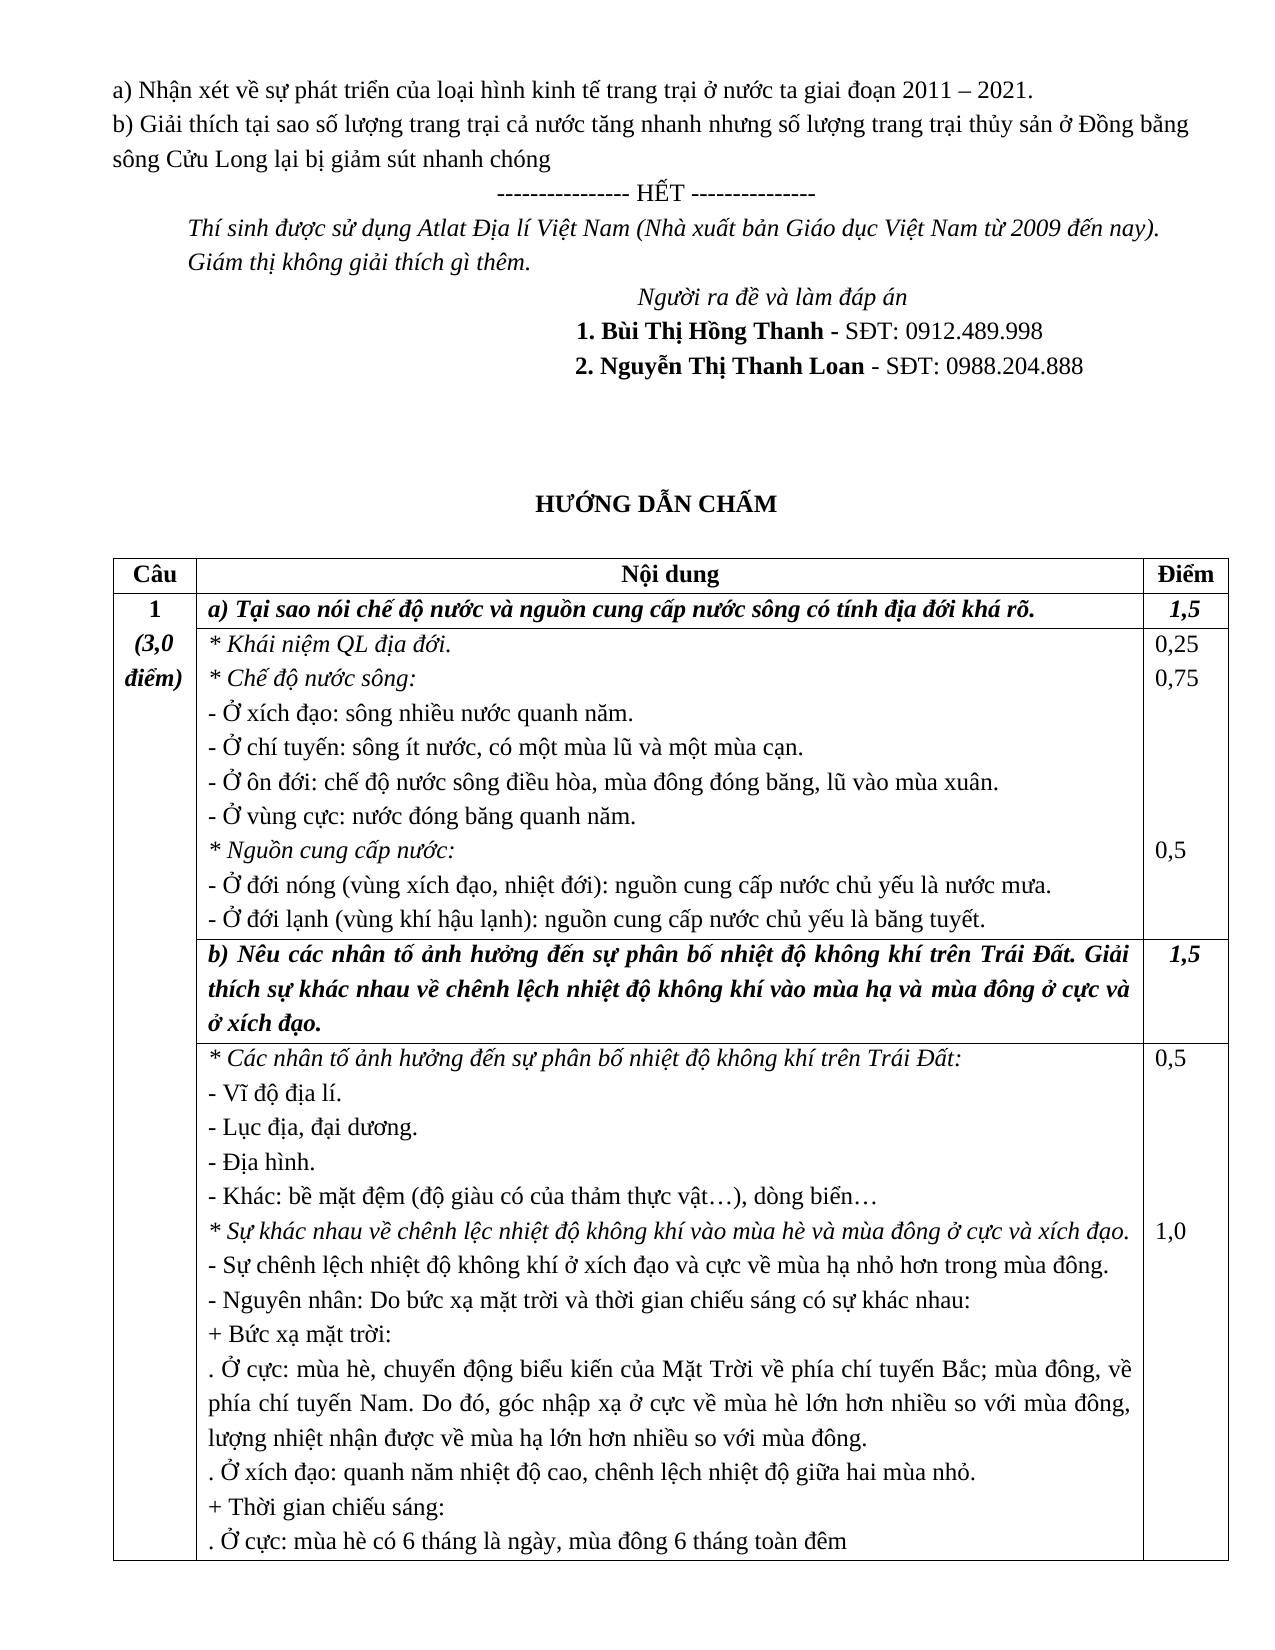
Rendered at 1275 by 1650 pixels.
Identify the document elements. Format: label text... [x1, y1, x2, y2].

list Thí sinh được sử dụng Atlat Địa lí Việt Nam (Nhà xuất bản Giáo dục Việt Nam từ 2009 đến nay). [150, 213, 1200, 242]
text 2. Nguyễn Thị Thanh Loan - SĐT: 0988.204.888 [412, 351, 1200, 379]
table_cell 1,5 [1144, 594, 1228, 628]
table_cell b) Nêu các nhân tố ảnh hưởng đến sự phân bố nhiệt độ không khí trên Trái Đất. Giải thích sự khác nhau về chênh lệch nhiệt độ không khí vào mùa hạ và mùa đông ở cực và ở xích đạo. [197, 940, 1143, 1042]
table_cell * Khái niệm QL địa đới. * Chế độ nước sông: - Ở xích đạo: sông nhiều nước quanh năm. - Ở chí tuyến: sông ít nước, có một mùa lũ và một mùa cạn. - Ở ôn đới: chế độ nước sông điều hòa, mùa đông đóng băng, lũ vào mùa xuân. - Ở vùng cực: nước đóng băng quanh năm. * Nguồn cung cấp nước: - Ở đới nóng (vùng xích đạo, nhiệt đới): nguồn cung cấp nước chủ yếu là nước mưa. - Ở đới lạnh (vùng khí hậu lạnh): nguồn cung cấp nước chủ yếu là băng tuyết. [197, 629, 1143, 938]
text 1. Bùi Thị Hồng Thanh - SĐT: 0912.489.998 [112, 316, 1200, 345]
text HƯỚNG DẪN CHẤM [112, 489, 1200, 517]
text Người ra đề và làm đáp án [112, 282, 1200, 311]
table_header Điểm [1144, 559, 1228, 593]
table_cell 0,5 1,0 [1144, 1044, 1228, 1560]
table_header Nội dung [197, 559, 1143, 593]
text ---------------- HẾT --------------- [112, 178, 1200, 207]
table_cell 1 (3,0 điểm) [114, 594, 196, 1560]
table_cell a) Tại sao nói chế độ nước và nguồn cung cấp nước sông có tính địa đới khá rõ. [197, 594, 1143, 628]
text b) Giải thích tại sao số lượng trang trại cả nước tăng nhanh nhưng số lượng trang trại thủy sản ở Đồng bằng sông Cửu Long lại bị giảm sút nhanh chóng [112, 109, 1200, 173]
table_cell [197, 1044, 1143, 1560]
text a) Nhận xét về sự phát triển của loại hình kinh tế trang trại ở nước ta giai đoạn 2011 – 2021. [112, 75, 1200, 104]
table_cell 1,5 [1144, 940, 1228, 1042]
table_header Câu [114, 559, 196, 593]
table_cell 0,25 0,75 0,5 [1144, 629, 1228, 938]
list Giám thị không giải thích gì thêm. [150, 247, 1200, 276]
